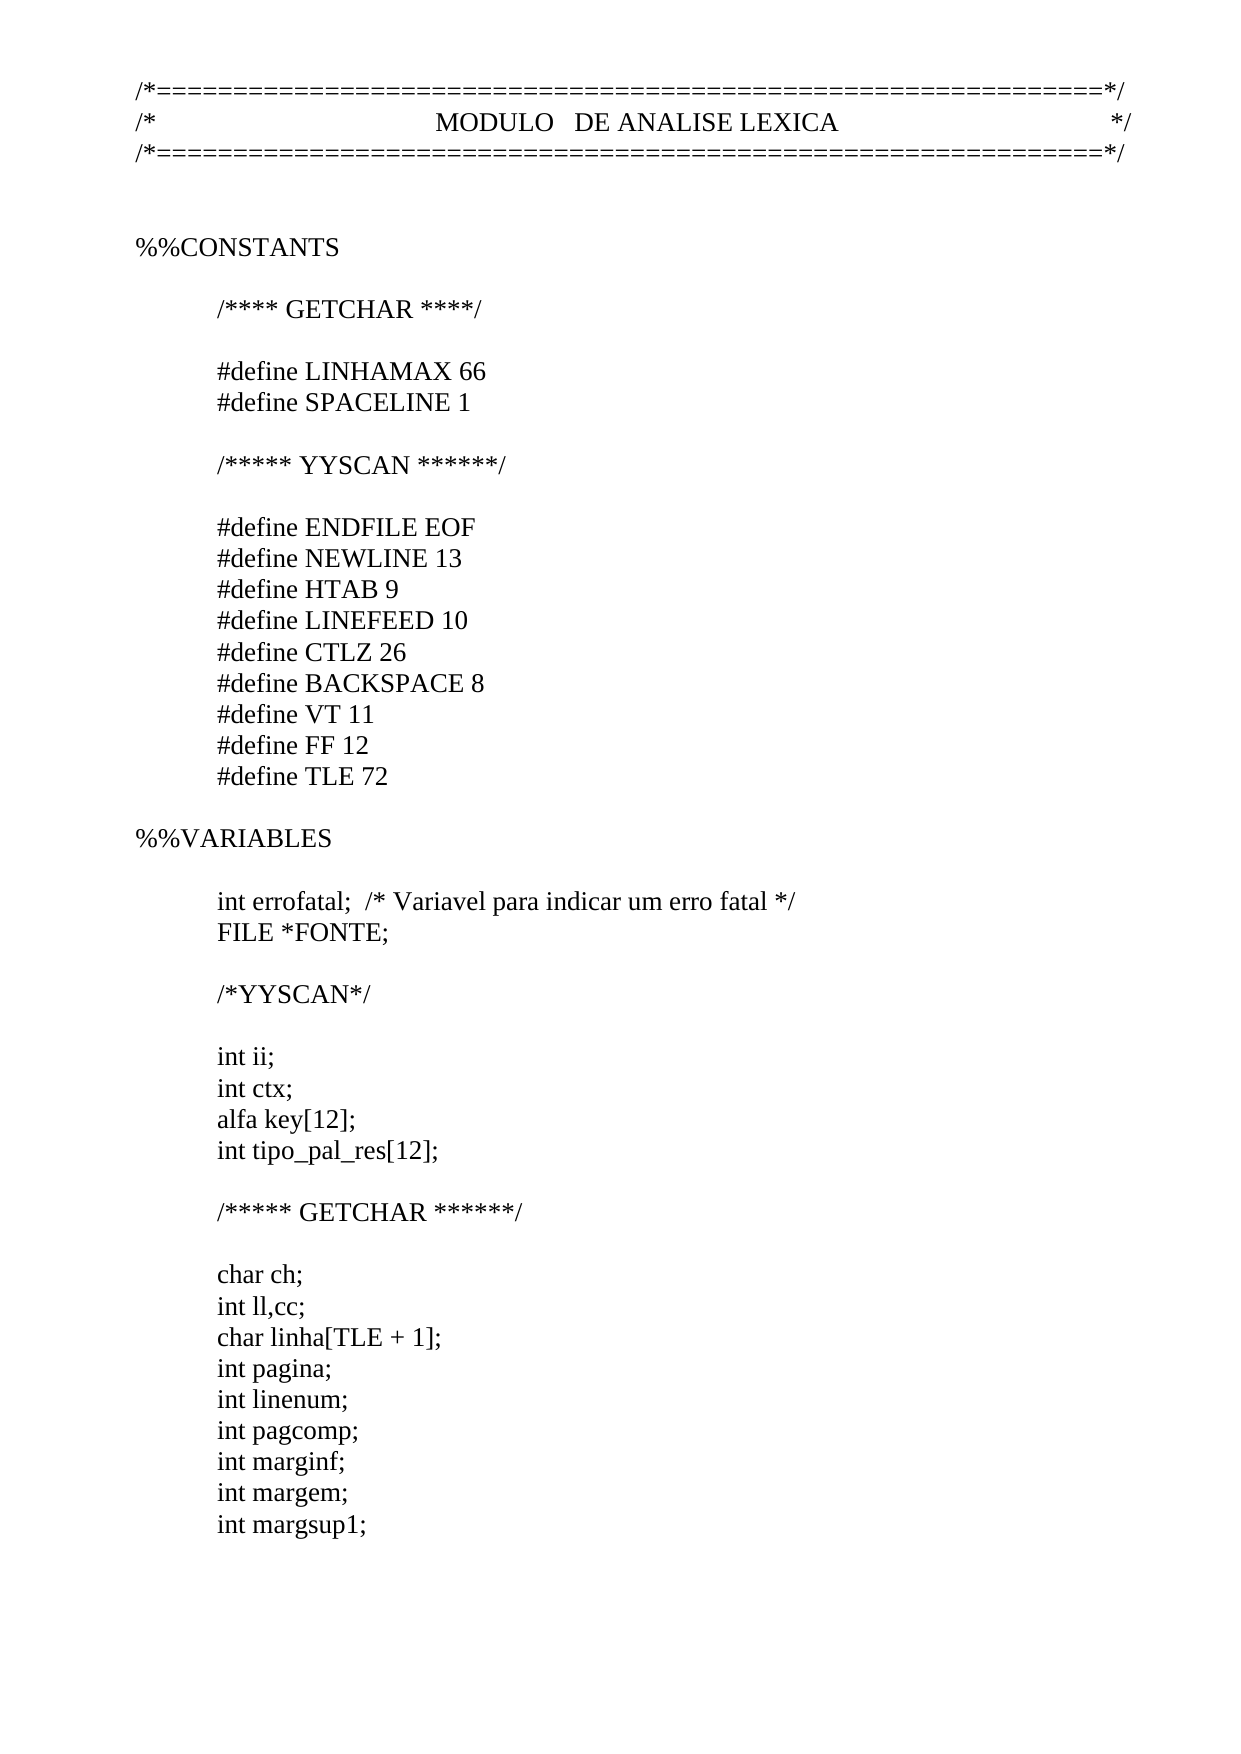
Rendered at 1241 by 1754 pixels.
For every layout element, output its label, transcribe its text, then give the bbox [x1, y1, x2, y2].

text int margsup1; [135, 1508, 1139, 1539]
text #define VT 11 [135, 698, 1139, 729]
text int pagcomp; [135, 1414, 1139, 1445]
text #define BACKSPACE 8 [135, 667, 1139, 698]
text int errofatal; /* Variavel para indicar um erro fatal */ [135, 885, 1139, 916]
text /**** GETCHAR ****/ [135, 293, 1139, 324]
text int marginf; [135, 1445, 1139, 1477]
text #define ENDFILE EOF [135, 511, 1139, 542]
text #define LINHAMAX 66 [135, 355, 1139, 386]
text int ll,cc; [135, 1290, 1139, 1321]
text #define CTLZ 26 [135, 636, 1139, 667]
text char linha[TLE + 1]; [135, 1321, 1139, 1352]
text #define SPACELINE 1 [135, 386, 1139, 418]
text int ctx; [135, 1072, 1139, 1103]
text int pagina; [135, 1352, 1139, 1383]
text int ii; [135, 1041, 1139, 1072]
text /*==============================================================*/ [135, 137, 1139, 168]
text alfa key[12]; [135, 1103, 1139, 1134]
text char ch; [135, 1258, 1139, 1290]
text /* MODULO DE ANALISE LEXICA */ [135, 106, 1139, 137]
text /***** GETCHAR ******/ [135, 1196, 1139, 1227]
text #define FF 12 [135, 729, 1139, 760]
text #define TLE 72 [135, 760, 1139, 791]
text int linenum; [135, 1383, 1139, 1414]
text int tipo_pal_res[12]; [135, 1134, 1139, 1165]
text %%CONSTANTS [135, 231, 1139, 262]
text #define NEWLINE 13 [135, 542, 1139, 573]
text %%VARIABLES [135, 822, 1139, 854]
text #define HTAB 9 [135, 573, 1139, 604]
text int margem; [135, 1477, 1139, 1508]
text /*YYSCAN*/ [135, 978, 1139, 1009]
text FILE *FONTE; [135, 916, 1139, 947]
text #define LINEFEED 10 [135, 604, 1139, 636]
text /*==============================================================*/ [135, 75, 1139, 106]
text /***** YYSCAN ******/ [135, 449, 1139, 480]
